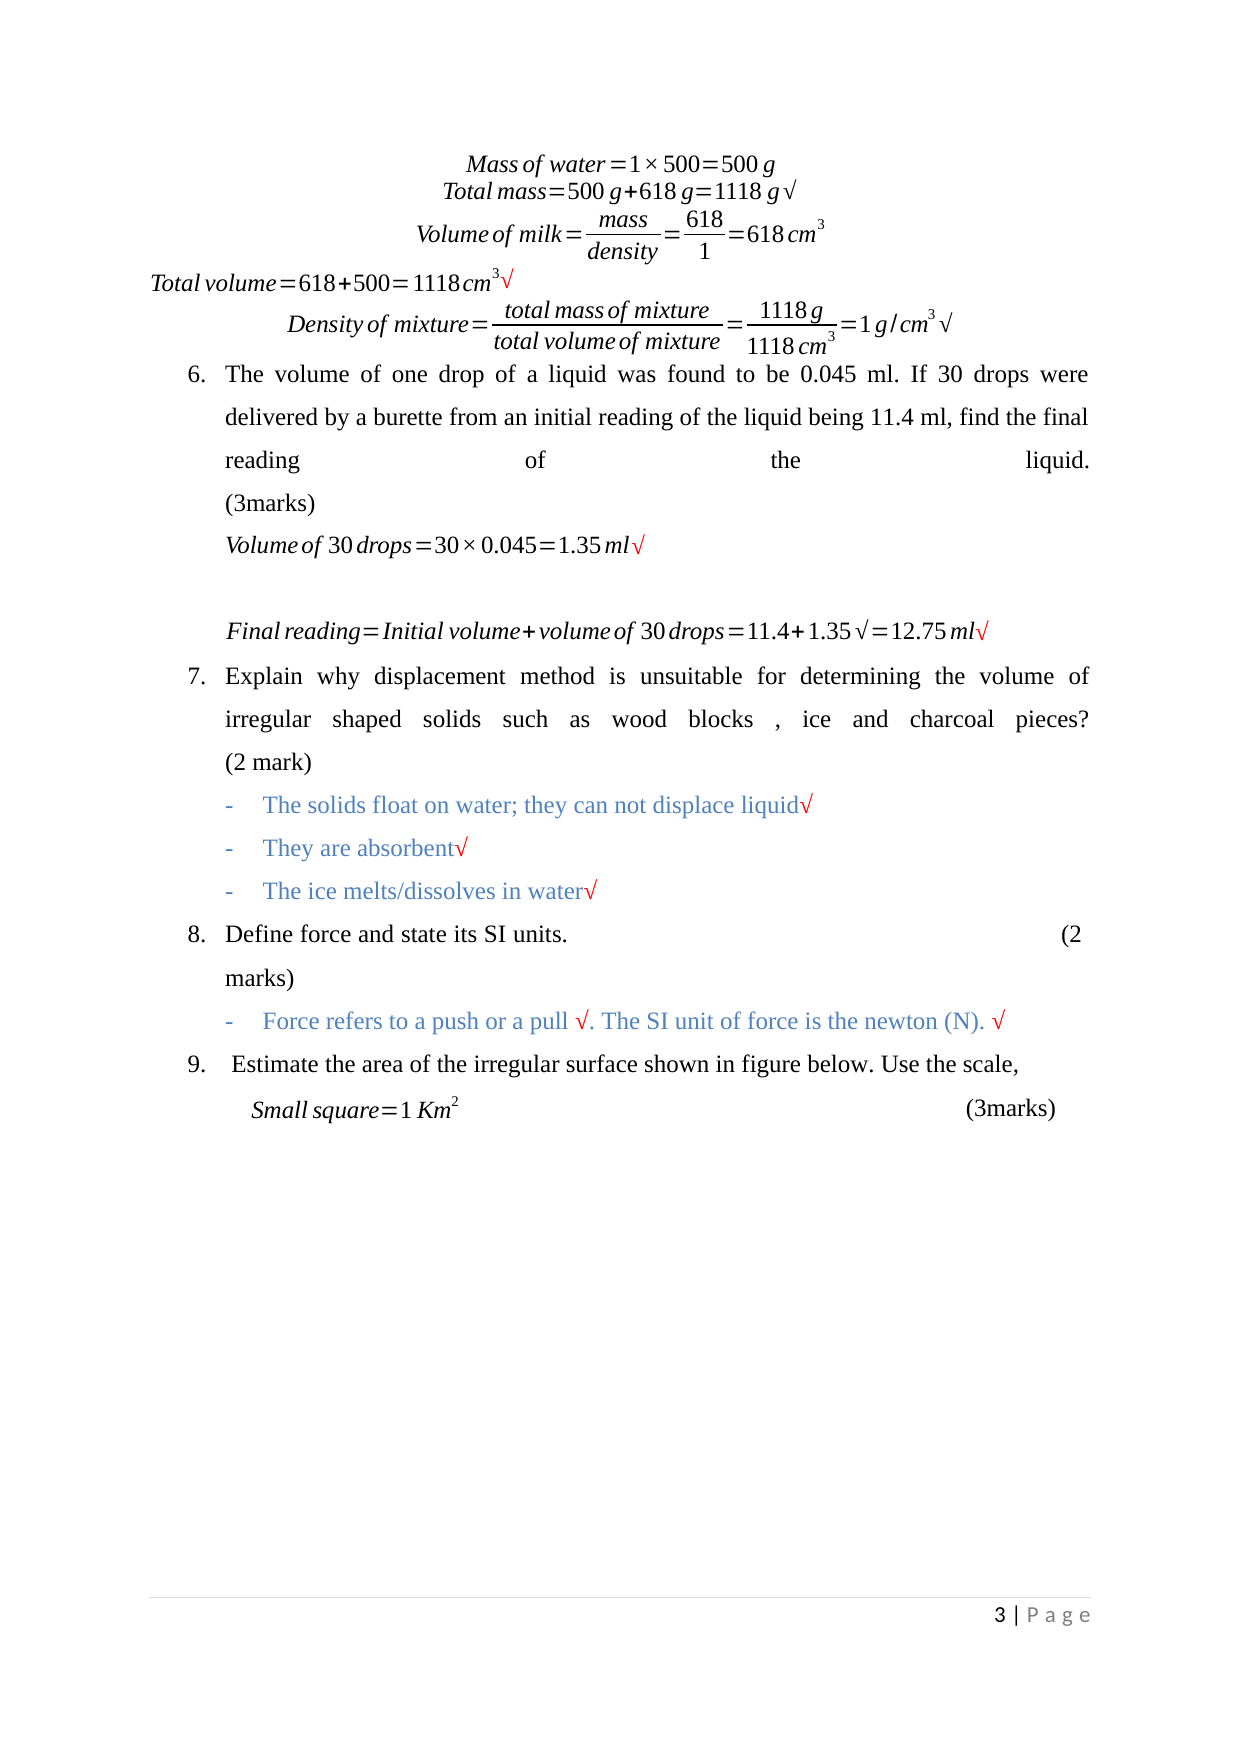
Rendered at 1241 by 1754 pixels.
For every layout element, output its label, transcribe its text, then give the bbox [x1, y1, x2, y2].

text √ [150, 265, 1090, 296]
list Define force and state its SI units. (2 marks) [187, 919, 1090, 991]
list Estimate the area of the irregular surface shown in figure below. Use the scale, [187, 1049, 1090, 1078]
list The solids float on water; they can not displace liquid√ [225, 790, 1090, 819]
list Force refers to a push or a pull √. The SI unit of force is the newton (N). √ [225, 1006, 1090, 1034]
list The volume of one drop of a liquid was found to be 0.045 ml. If 30 drops were delivered by a burette from an initial reading of the liquid being 11.4 ml, find the final reading of the liquid. (3marks) [187, 359, 1090, 517]
list The ice melts/dissolves in water√ [225, 876, 1090, 905]
text (3marks) [225, 1092, 1090, 1123]
list Explain why displacement method is unsuitable for determining the volume of irregular shaped solids such as wood blocks , ice and charcoal pieces? (2 mark) [187, 661, 1090, 776]
text √ [225, 617, 1090, 646]
list They are absorbent√ [225, 833, 1090, 862]
text √ [225, 531, 1090, 560]
